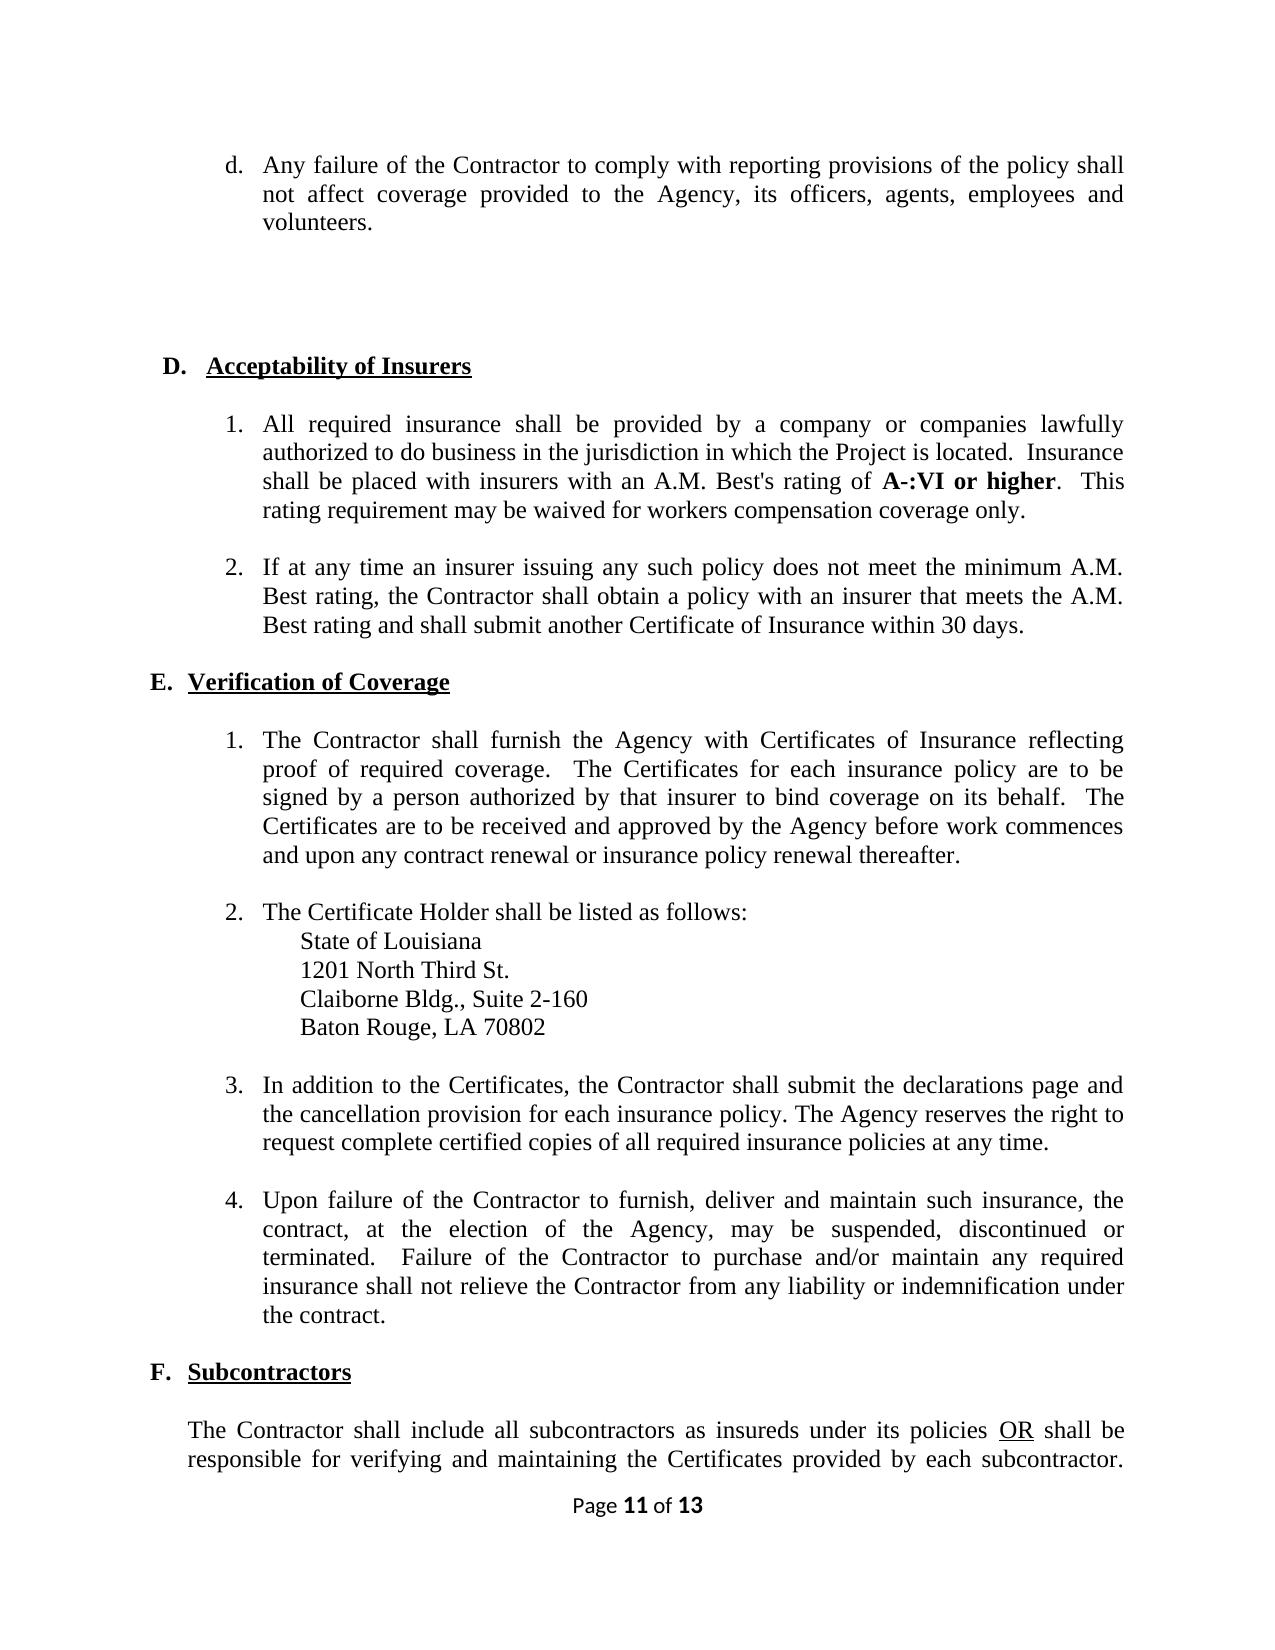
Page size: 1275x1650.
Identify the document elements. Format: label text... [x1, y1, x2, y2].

text State of Louisiana [300, 926, 1125, 955]
list Upon failure of the Contractor to furnish, deliver and maintain such insurance, the contract, at the election of the Agency, may be suspended, discontinued or terminated. Failure of the Contractor to purchase and/or maintain any required insurance shall not relieve the Contractor from any liability or indemnification under the contract. [225, 1185, 1125, 1329]
text D. Acceptability of Insurers [150, 351, 1125, 380]
text F. Subcontractors [150, 1357, 1125, 1386]
list In addition to the Certificates, the Contractor shall submit the declarations page and the cancellation provision for each insurance policy. The Agency reserves the right to request complete certified copies of all required insurance policies at any time. [225, 1070, 1125, 1156]
list All required insurance shall be provided by a company or companies lawfully authorized to do business in the jurisdiction in which the Project is located. Insurance shall be placed with insurers with an A.M. Best's rating of A-:VI or higher. This rating requirement may be waived for workers compensation coverage only. [225, 409, 1125, 524]
text 1201 North Third St. [300, 955, 1125, 984]
list If at any time an insurer issuing any such policy does not meet the minimum A.M. Best rating, the Contractor shall obtain a policy with an insurer that meets the A.M. Best rating and shall submit another Certificate of Insurance within 30 days. [225, 552, 1125, 639]
text E. Verification of Coverage [150, 667, 1125, 696]
list The Contractor shall furnish the Agency with Certificates of Insurance reflecting proof of required coverage. The Certificates for each insurance policy are to be signed by a person authorized by that insurer to bind coverage on its behalf. The Certificates are to be received and approved by the Agency before work commences and upon any contract renewal or insurance policy renewal thereafter. [225, 725, 1125, 869]
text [187, 1415, 1125, 1472]
list The Certificate Holder shall be listed as follows: [225, 897, 1125, 926]
list Any failure of the Contractor to comply with reporting provisions of the policy shall not affect coverage provided to the Agency, its officers, agents, employees and volunteers. [225, 150, 1125, 236]
text Baton Rouge, LA 70802 [300, 1012, 1125, 1041]
text Claiborne Bldg., Suite 2-160 [300, 984, 1125, 1012]
